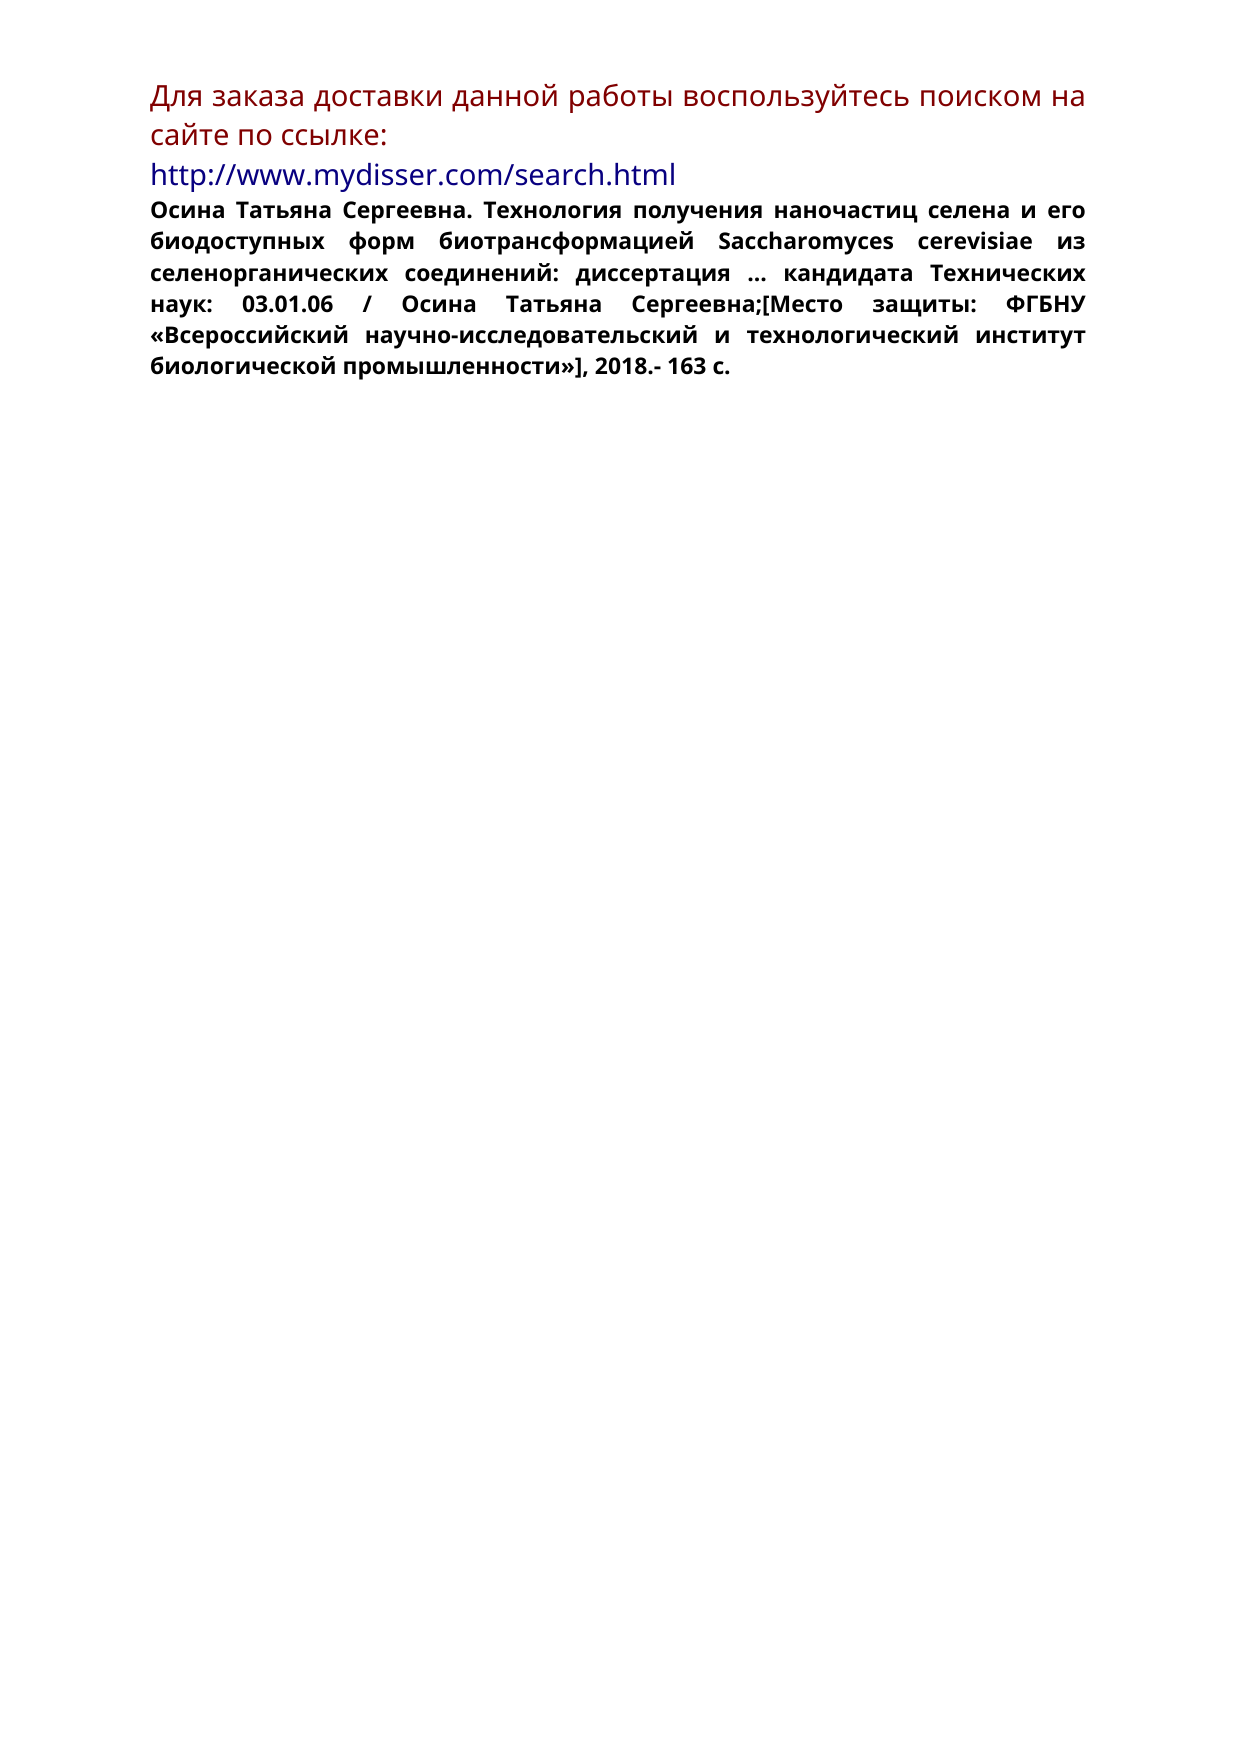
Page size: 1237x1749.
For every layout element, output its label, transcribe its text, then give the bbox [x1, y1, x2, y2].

text Осина Татьяна Сергеевна. Технология получения наночастиц селена и его биодоступных форм биотрансформацией Saccharomyces cerevisiae из селенорганических соединений: диссертация ... кандидата Технических наук: 03.01.06 / Осина Татьяна Сергеевна;[Место защиты: ФГБНУ «Всероссийский научно-исследовательский и технологический институт биологической промышленности»], 2018.- 163 с. [150, 194, 1086, 382]
